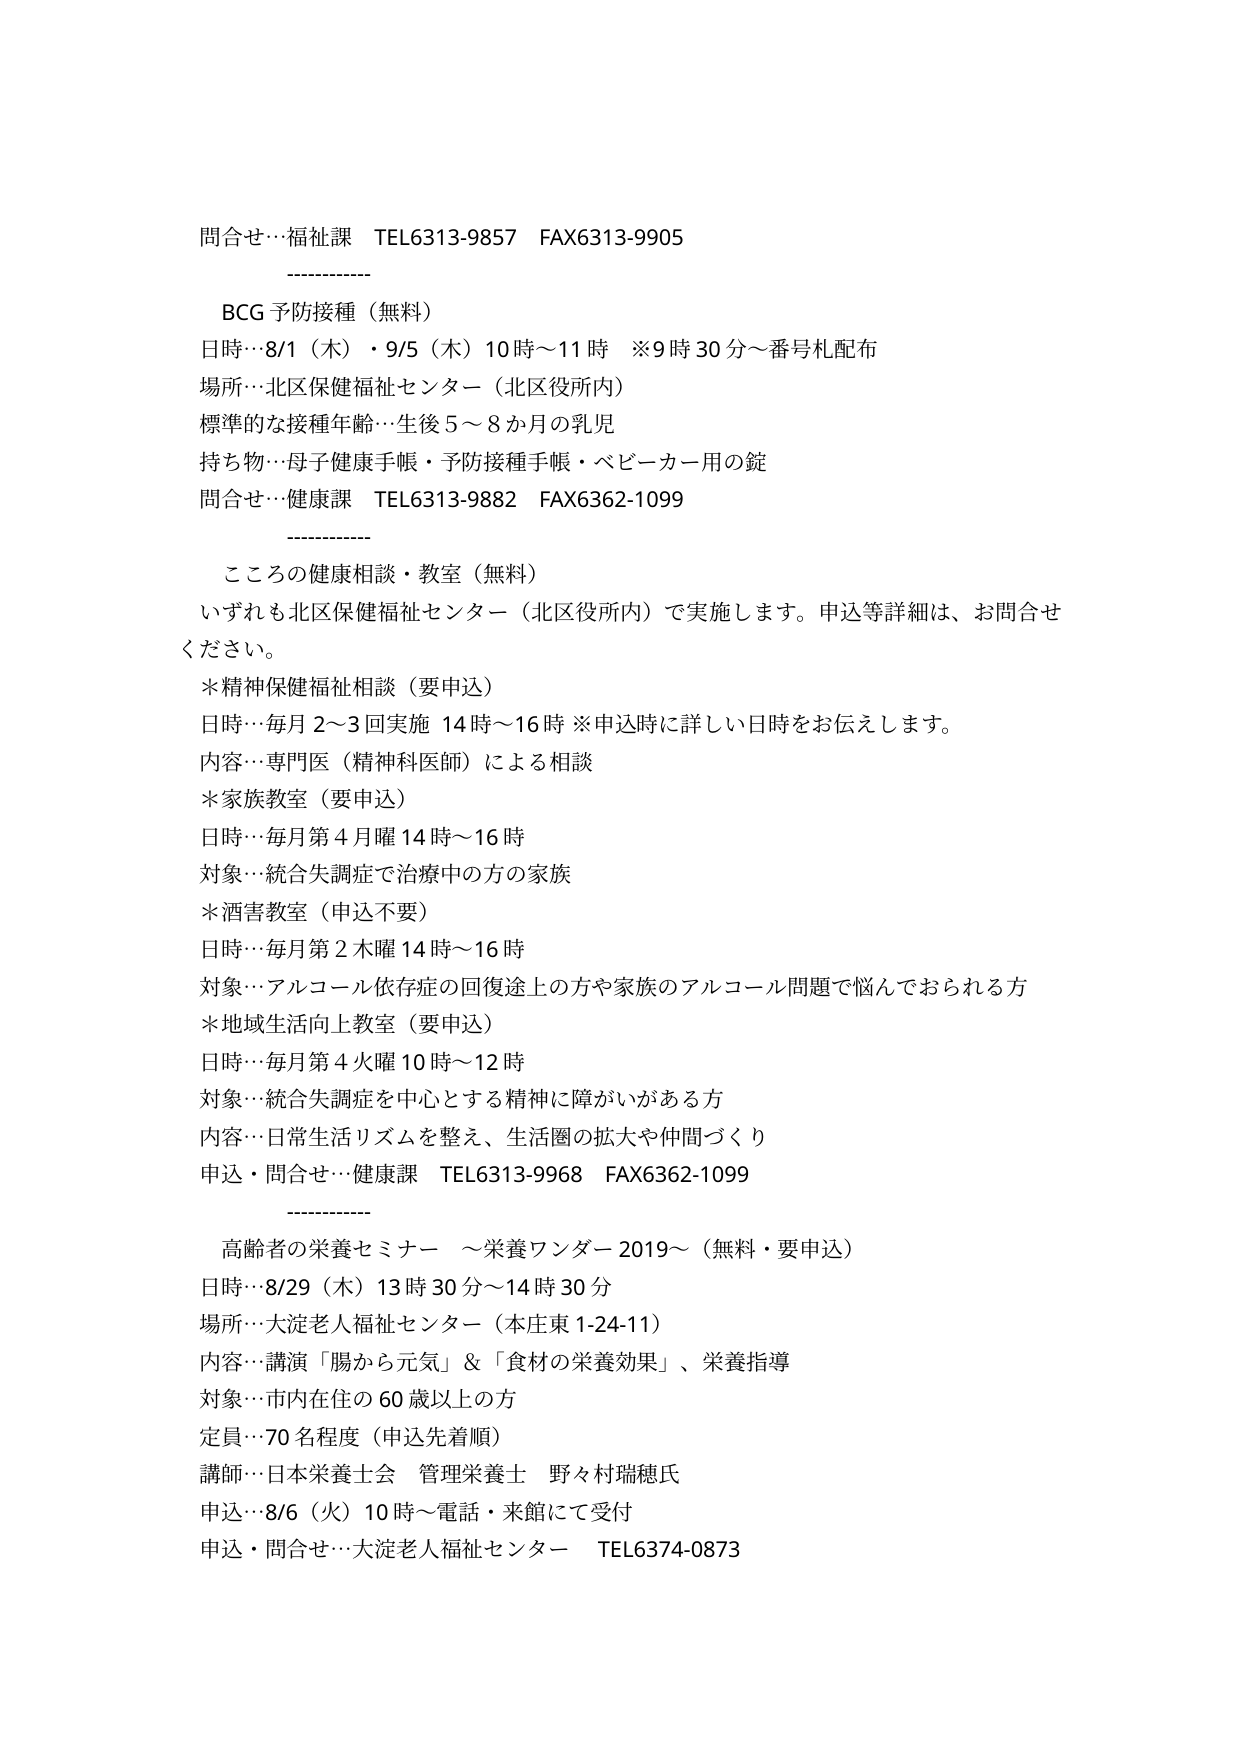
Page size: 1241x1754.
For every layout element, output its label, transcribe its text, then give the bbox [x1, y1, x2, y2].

text 申込…8/6（火）10時～電話・来館にて受付 [177, 1492, 1063, 1529]
text ＊地域生活向上教室（要申込） [177, 1004, 1063, 1042]
text ＊家族教室（要申込） [177, 779, 1063, 817]
text 持ち物…母子健康手帳・予防接種手帳・ベビーカー用の錠 [177, 442, 1063, 479]
text 申込・問合せ…大淀老人福祉センター TEL6374-0873 [177, 1529, 1063, 1567]
text 日時…8/1（木）・9/5（木）10時～11時 ※9時30分～番号札配布 [177, 329, 1063, 367]
text ------------ [177, 1192, 1063, 1229]
text 高齢者の栄養セミナー ～栄養ワンダー2019～（無料・要申込） [177, 1229, 1063, 1267]
text ------------ [177, 517, 1063, 554]
text 講師…日本栄養士会 管理栄養士 野々村瑞穂氏 [177, 1454, 1063, 1492]
text 対象…アルコール依存症の回復途上の方や家族のアルコール問題で悩んでおられる方 [177, 967, 1063, 1004]
text ＊精神保健福祉相談（要申込） [177, 667, 1063, 704]
text 日時…毎月第２木曜14時～16時 [177, 929, 1063, 967]
text 日時…毎月第４月曜14時～16時 [177, 817, 1063, 854]
text いずれも北区保健福祉センター（北区役所内）で実施します。申込等詳細は、お問合せください。 [177, 592, 1063, 667]
text 内容…専門医（精神科医師）による相談 [177, 742, 1063, 779]
text 日時…毎月2～3回実施 14時～16時 ※申込時に詳しい日時をお伝えします。 [177, 704, 1063, 742]
text 定員…70名程度（申込先着順） [177, 1417, 1063, 1454]
text 内容…日常生活リズムを整え、生活圏の拡大や仲間づくり [177, 1117, 1063, 1154]
text 場所…大淀老人福祉センター（本庄東1-24-11） [177, 1304, 1063, 1342]
text こころの健康相談・教室（無料） [177, 554, 1063, 592]
text 日時…8/29（木）13時30分～14時30分 [177, 1267, 1063, 1304]
text 標準的な接種年齢…生後５～８か月の乳児 [177, 404, 1063, 442]
text 対象…統合失調症で治療中の方の家族 [177, 854, 1063, 892]
text 問合せ…福祉課 TEL6313-9857 FAX6313-9905 [177, 217, 1063, 254]
text ------------ [177, 254, 1063, 292]
text 対象…統合失調症を中心とする精神に障がいがある方 [177, 1079, 1063, 1117]
text 対象…市内在住の60歳以上の方 [177, 1379, 1063, 1417]
text 日時…毎月第４火曜10時～12時 [177, 1042, 1063, 1079]
text ＊酒害教室（申込不要） [177, 892, 1063, 929]
text 場所…北区保健福祉センター（北区役所内） [177, 367, 1063, 404]
text 問合せ…健康課 TEL6313-9882 FAX6362-1099 [177, 479, 1063, 517]
text BCG予防接種（無料） [177, 292, 1063, 329]
text 内容…講演「腸から元気」＆「食材の栄養効果」、栄養指導 [177, 1342, 1063, 1379]
text 申込・問合せ…健康課 TEL6313-9968 FAX6362-1099 [177, 1154, 1063, 1192]
